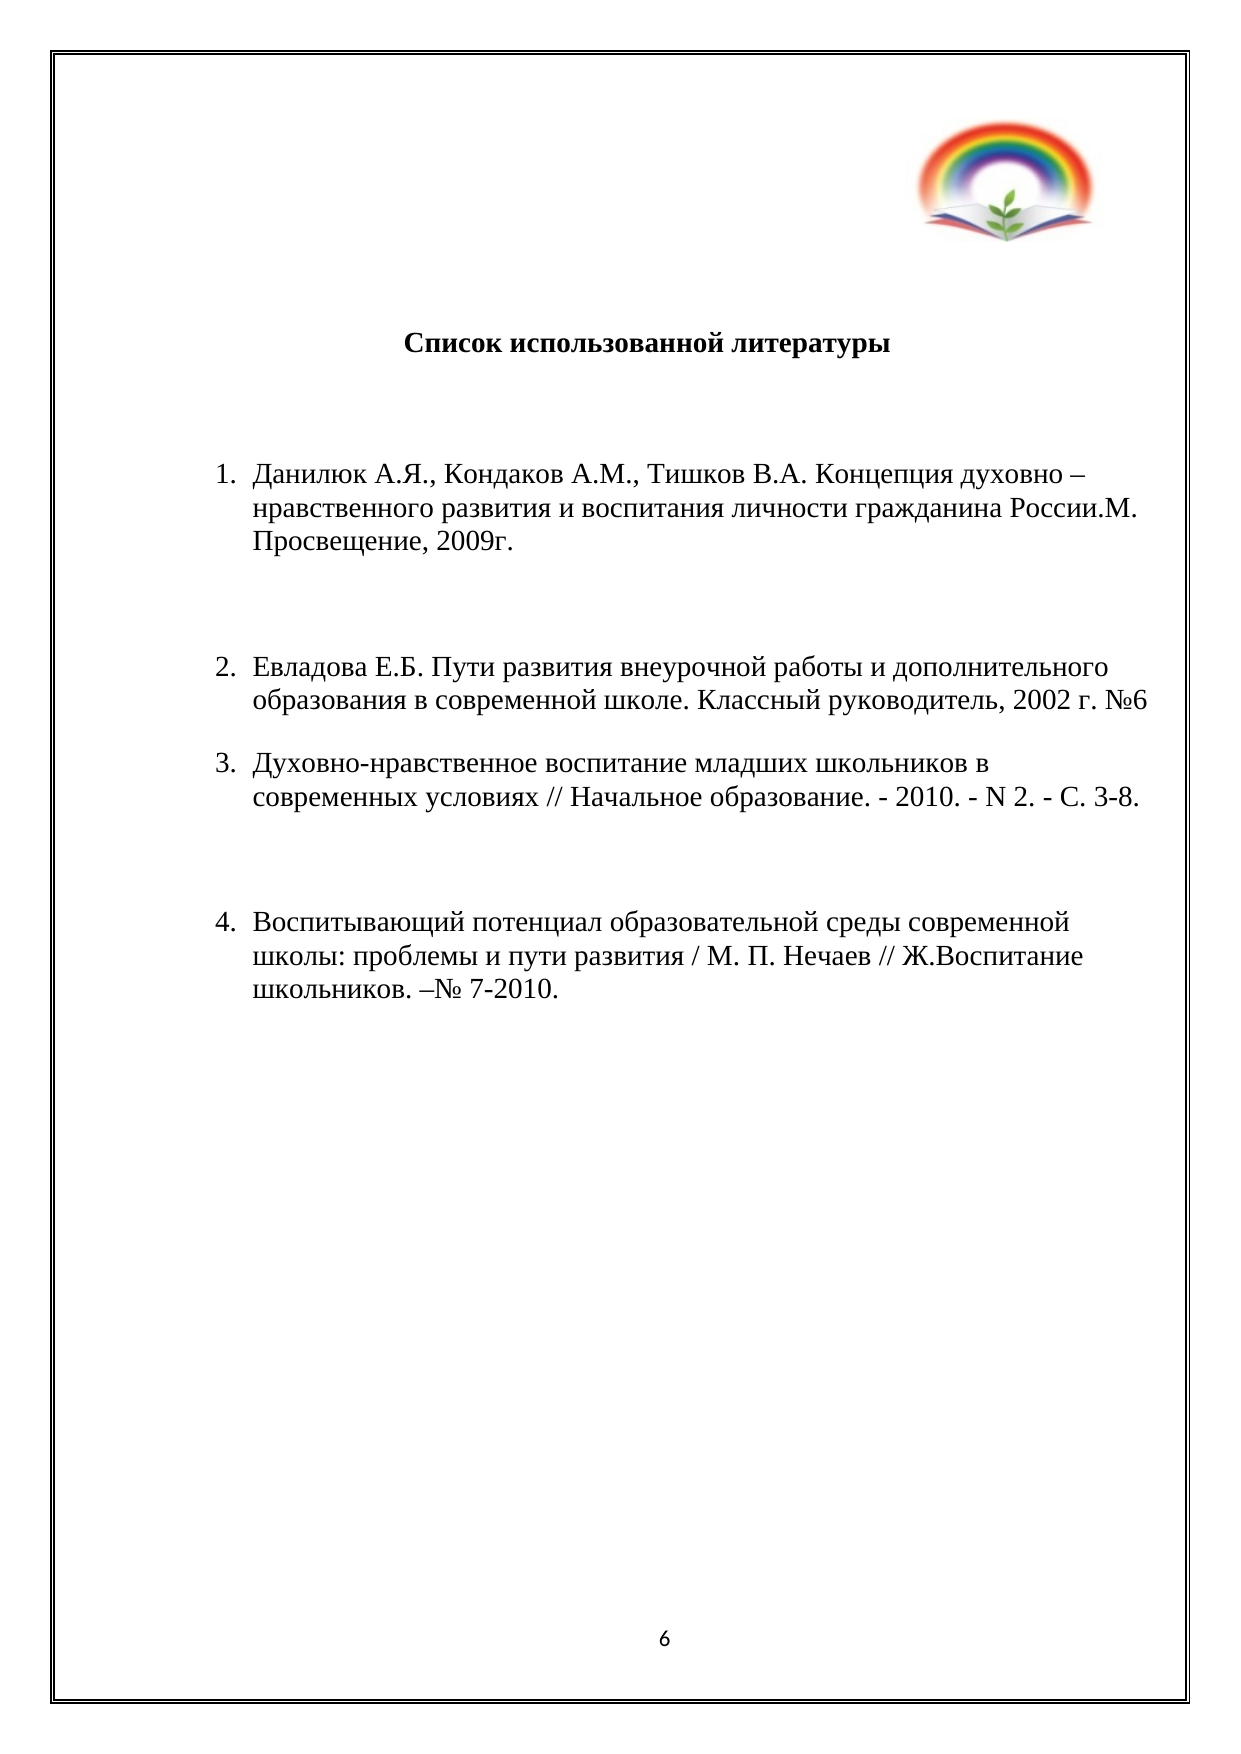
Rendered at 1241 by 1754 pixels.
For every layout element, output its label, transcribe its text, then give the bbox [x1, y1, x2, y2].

list Евладова Е.Б. Пути развития внеурочной работы и дополнительного образования в современной школе. Классный руководитель, 2002 г. №6 [215, 649, 1152, 716]
picture [904, 118, 1108, 242]
list Духовно-нравственное воспитание младших школьников в современных условиях // Начальное образование. - 2010. - N 2. - С. 3-8. [215, 745, 1152, 812]
list Данилюк А.Я., Кондаков А.М., Тишков В.А. Концепция духовно – нравственного развития и воспитания личности гражданина России.М. Просвещение, 2009г. [215, 456, 1152, 557]
text Список использованной литературы [177, 325, 1152, 358]
list Воспитывающий потенциал образовательной среды современной школы: проблемы и пути развития / М. П. Нечаев // Ж.Воспитание школьников. –№ 7-2010. [215, 904, 1152, 1005]
